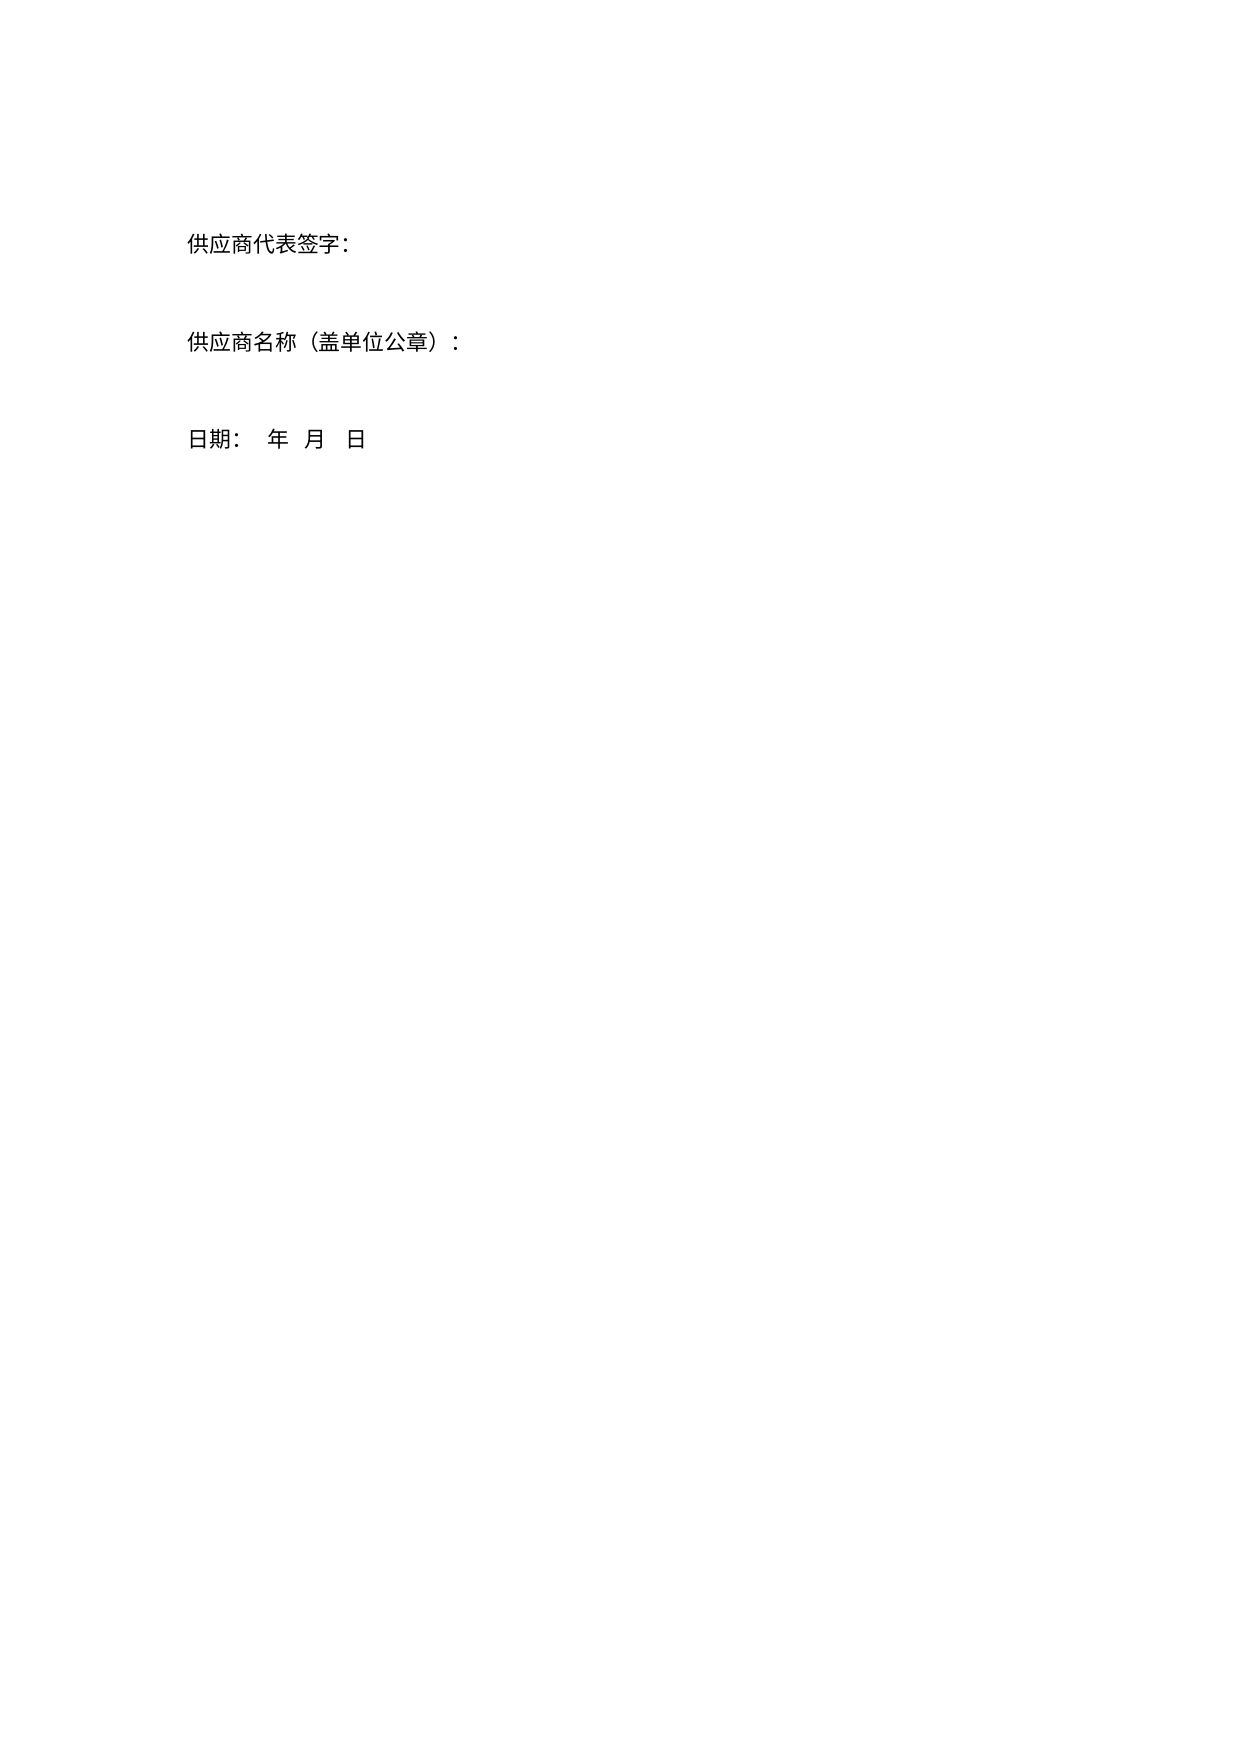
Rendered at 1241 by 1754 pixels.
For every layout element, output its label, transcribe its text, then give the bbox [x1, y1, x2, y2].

text 供应商名称（盖单位公章）： [187, 324, 1053, 357]
text 日期： 年 月 日 [187, 422, 1053, 454]
text 供应商代表签字： [187, 227, 1053, 259]
